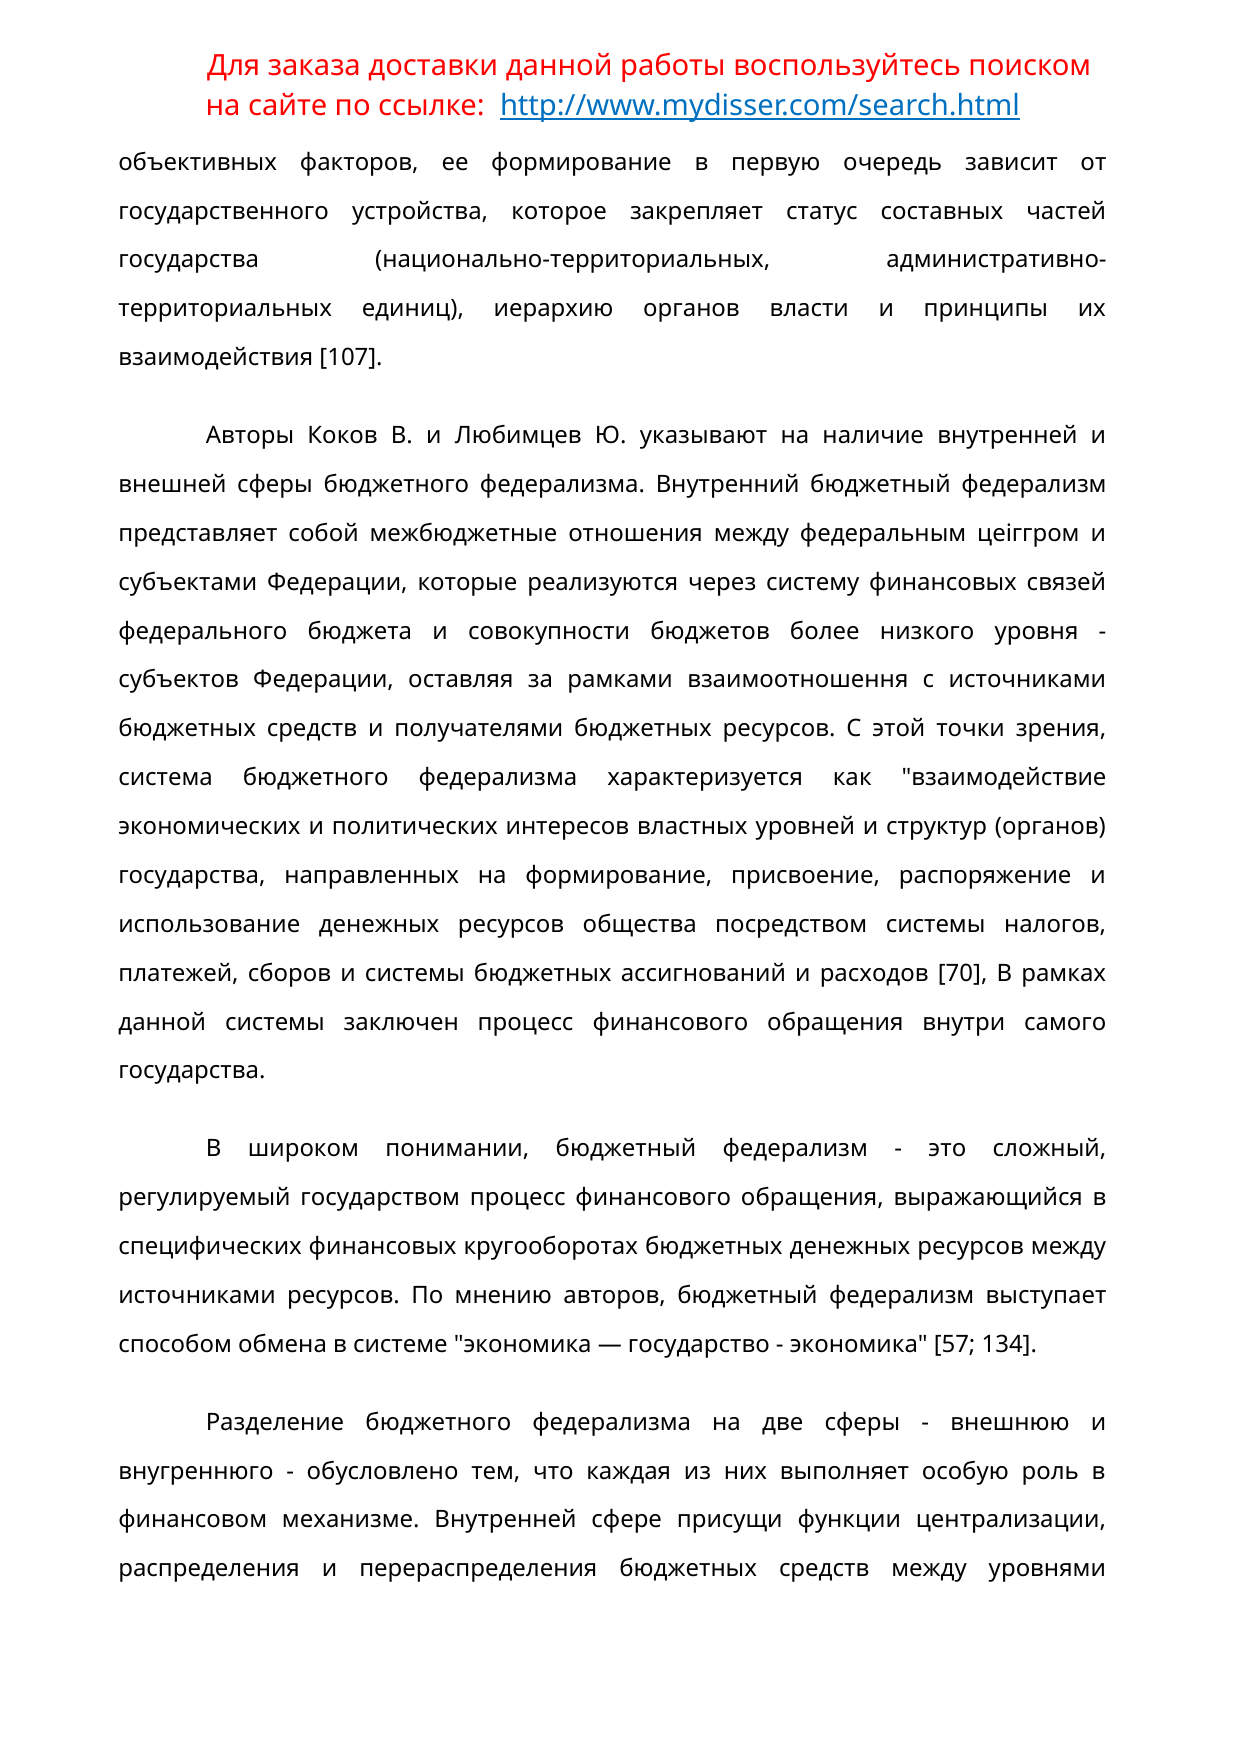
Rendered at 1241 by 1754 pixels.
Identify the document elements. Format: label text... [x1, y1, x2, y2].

text Авторы Коков В. и Любимцев Ю. указывают на наличие внутренней и внешней сферы бюджетного федерализма. Внутренний бюджетный федерализм представляет собой межбюджетные отношения между федеральным цеіггром и субъектами Федерации, которые реализуются через систему финансовых связей федерального бюджета и совокупности бюджетов более низкого уровня - субъектов Федерации, оставляя за рамками взаимоотношення с источниками бюджетных средств и получателями бюджетных ресурсов. С этой точки зрения, система бюджетного федерализма характеризуется как "взаимодействие экономических и политических интересов властных уровней и структур (органов) государства, направленных на формирование, присвоение, распоряжение и использование денежных ресурсов общества посредством системы налогов, платежей, сборов и системы бюджетных ассигнований и расходов [70], В рамках данной системы заключен процесс финансового обращения внутри самого государства. [118, 418, 1107, 1086]
text В широком понимании, бюджетный федерализм - это сложный, регулируемый государством процесс финансового обращения, выражающийся в специфических финансовых кругооборотах бюджетных денежных ресурсов между источниками ресурсов. По мнению авторов, бюджетный федерализм выступает способом обмена в системе "экономика — государство - экономика" [57; 134]. [118, 1131, 1107, 1359]
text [118, 144, 1107, 373]
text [118, 1404, 1107, 1584]
